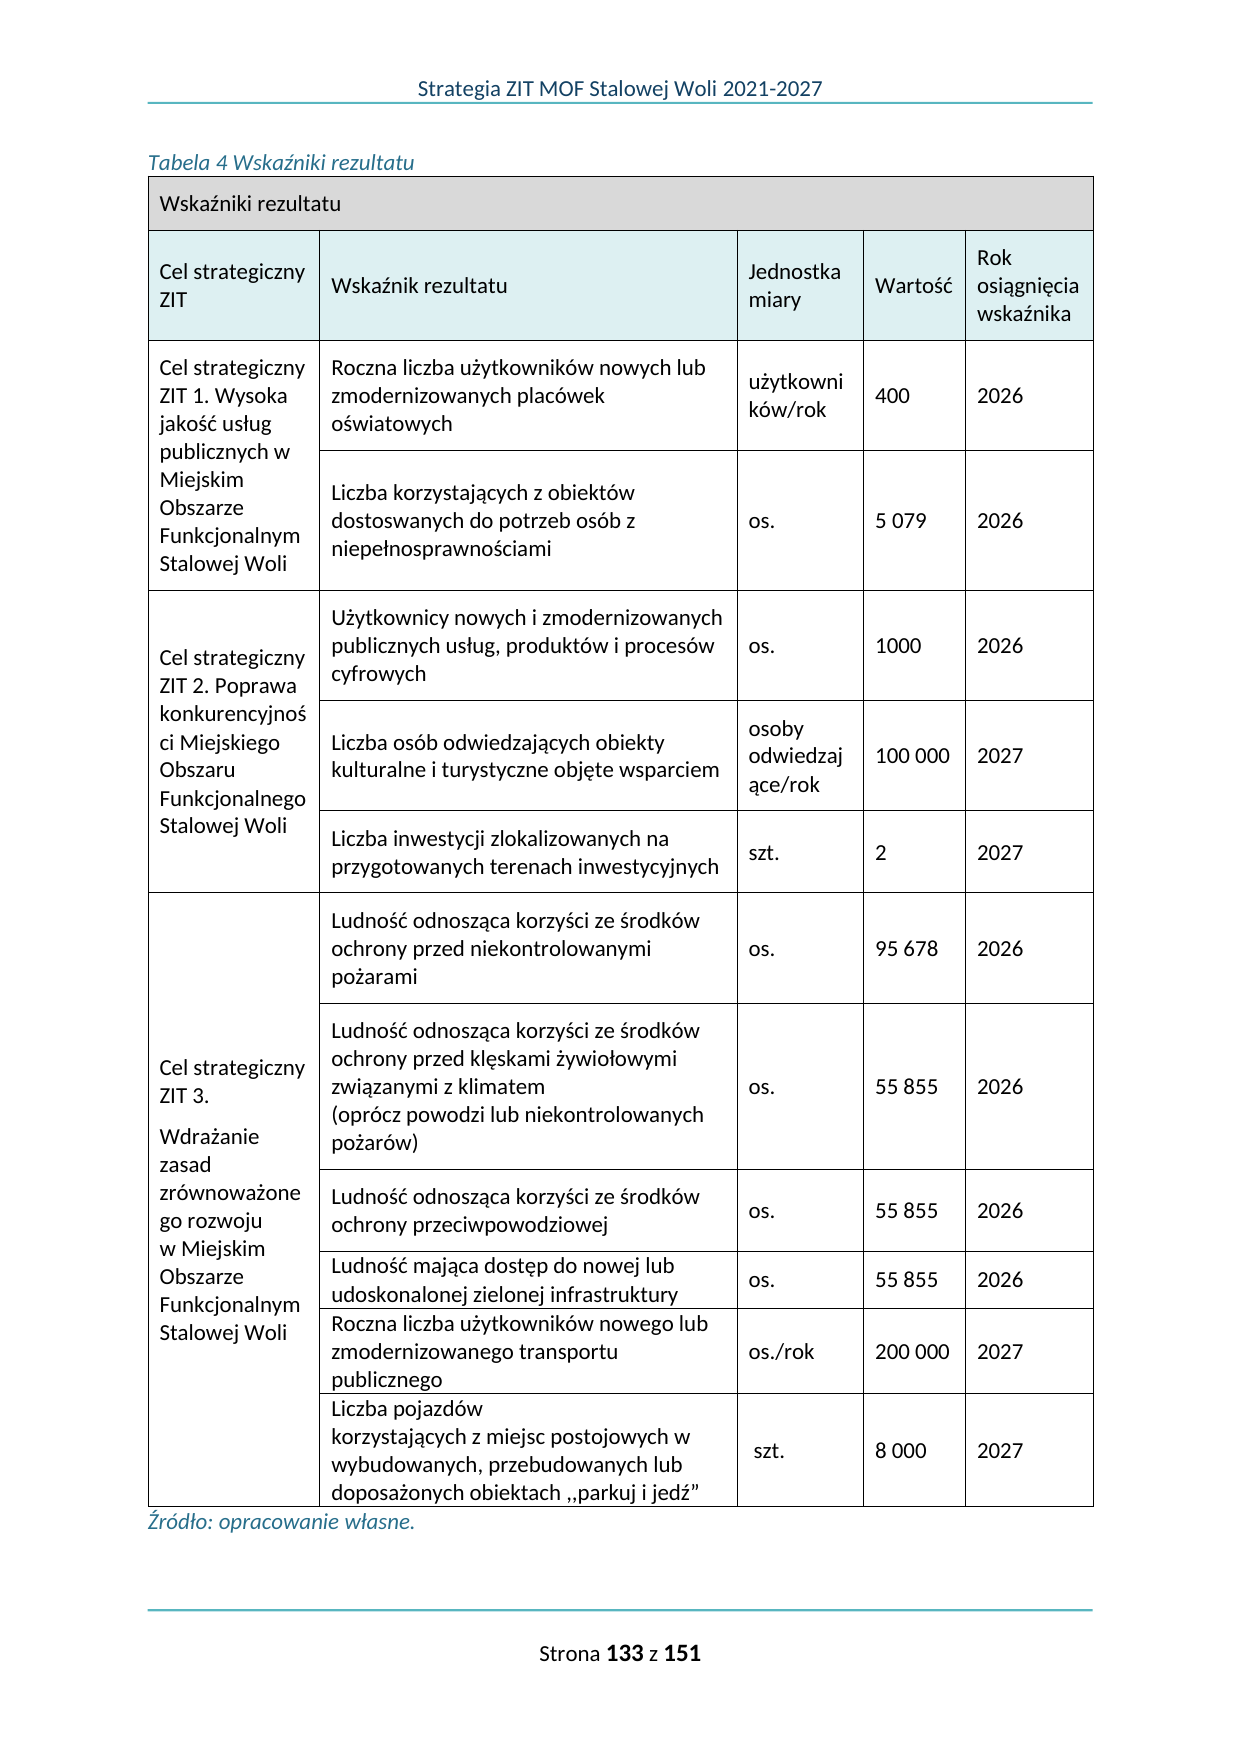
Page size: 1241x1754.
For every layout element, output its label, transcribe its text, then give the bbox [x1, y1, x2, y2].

table_cell os. [738, 1170, 863, 1251]
table_cell os./rok [738, 1309, 863, 1393]
table_cell 2026 [966, 451, 1093, 590]
table_cell osoby odwiedzające/rok [738, 701, 863, 810]
table_cell 2026 [966, 1170, 1093, 1251]
table_cell Liczba korzystających z obiektów dostoswanych do potrzeb osób z niepełnosprawnościami [320, 451, 737, 590]
table_cell 2026 [966, 893, 1093, 1002]
table_cell 2027 [966, 701, 1093, 810]
table_cell Wartość [864, 231, 965, 340]
table_cell Wskaźnik rezultatu [320, 231, 737, 340]
table_cell Cel strategiczny ZIT 2. Poprawa konkurencyjności Miejskiego Obszaru Funkcjonalnego Stalowej Woli [149, 591, 319, 892]
table_cell Ludność odnosząca korzyści ze środków ochrony przeciwpowodziowej [320, 1170, 737, 1251]
table_cell 8 000 [864, 1394, 965, 1506]
table_cell os. [738, 893, 863, 1002]
table_cell 2027 [966, 811, 1093, 892]
table_cell Liczba inwestycji zlokalizowanych na przygotowanych terenach inwestycyjnych [320, 811, 737, 892]
table_cell 100 000 [864, 701, 965, 810]
table_cell os. [738, 451, 863, 590]
table_cell 2026 [966, 341, 1093, 450]
table_cell Użytkownicy nowych i zmodernizowanych publicznych usług, produktów i procesów cyfrowych [320, 591, 737, 700]
table_cell 2027 [966, 1309, 1093, 1393]
table_cell 200 000 [864, 1309, 965, 1393]
table_cell os. [738, 1004, 863, 1168]
table_cell Cel strategiczny ZIT [149, 231, 319, 340]
table_cell Liczba osób odwiedzających obiekty kulturalne i turystyczne objęte wsparciem [320, 701, 737, 810]
table_cell Cel strategiczny ZIT 3. Wdrażanie zasad zrównoważonego rozwoju w Miejskim Obszarze Funkcjonalnym Stalowej Woli [149, 893, 319, 1506]
text Tabela 4 Wskaźniki rezultatu [148, 148, 1093, 176]
table_cell 400 [864, 341, 965, 450]
table_cell Roczna liczba użytkowników nowych lub zmodernizowanych placówek oświatowych [320, 341, 737, 450]
table_cell Liczba pojazdów korzystających z miejsc postojowych w wybudowanych, przebudowanych lub doposażonych obiektach ,,parkuj i jedź” [320, 1394, 737, 1506]
table_cell Ludność mająca dostęp do nowej lub udoskonalonej zielonej infrastruktury [320, 1252, 737, 1308]
table_cell Ludność odnosząca korzyści ze środków ochrony przed klęskami żywiołowymi związanymi z klimatem (oprócz powodzi lub niekontrolowanych pożarów) [320, 1004, 737, 1168]
table_cell Roczna liczba użytkowników nowego lub zmodernizowanego transportu publicznego [320, 1309, 737, 1393]
table_cell 95 678 [864, 893, 965, 1002]
table_cell 55 855 [864, 1170, 965, 1251]
table_cell 2026 [966, 591, 1093, 700]
table_cell os. [738, 1252, 863, 1308]
table_cell 5 079 [864, 451, 965, 590]
table_cell użytkowników/rok [738, 341, 863, 450]
table_cell 55 855 [864, 1004, 965, 1168]
table_cell 2 [864, 811, 965, 892]
text Źródło: opracowanie własne. [148, 1507, 1093, 1535]
table_cell os. [738, 591, 863, 700]
table_cell 2027 [966, 1394, 1093, 1506]
table_cell Rok osiągnięcia wskaźnika [966, 231, 1093, 340]
table_cell 2026 [966, 1252, 1093, 1308]
table_cell 55 855 [864, 1252, 965, 1308]
table_cell szt. [738, 811, 863, 892]
table_cell Jednostka miary [738, 231, 863, 340]
table_cell 1000 [864, 591, 965, 700]
table_header Wskaźniki rezultatu [149, 177, 1093, 230]
table_cell szt. [738, 1394, 863, 1506]
table_cell Ludność odnosząca korzyści ze środków ochrony przed niekontrolowanymi pożarami [320, 893, 737, 1002]
table_cell Cel strategiczny ZIT 1. Wysoka jakość usług publicznych w Miejskim Obszarze Funkcjonalnym Stalowej Woli [149, 341, 319, 590]
table_cell 2026 [966, 1004, 1093, 1168]
